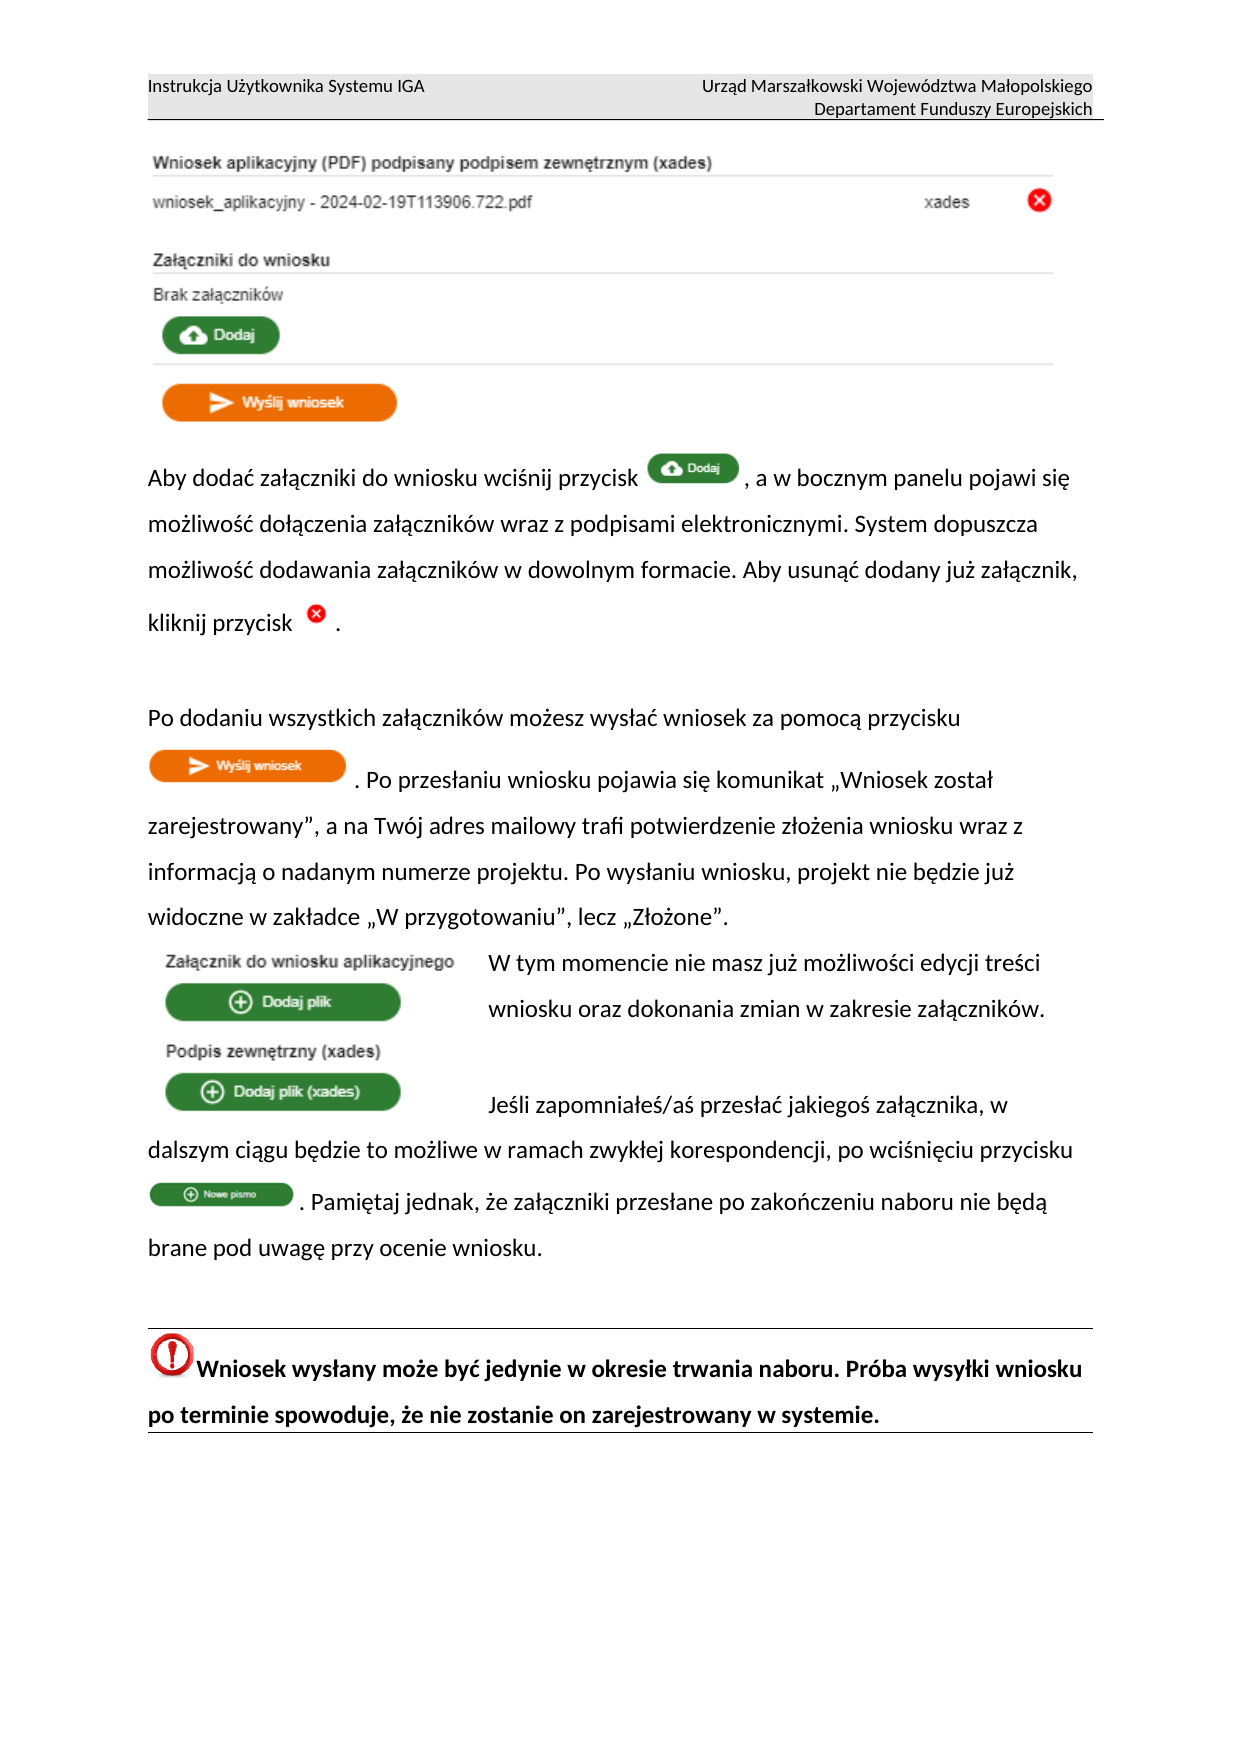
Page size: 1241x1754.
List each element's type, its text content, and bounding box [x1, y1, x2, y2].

text Jeśli zapomniałeś/aś przesłać jakiegoś załącznika, w dalszym ciągu będzie to możliwe w ramach zwykłej korespondencji, po wciśnięciu przycisku . Pamiętaj jednak, że załączniki przesłane po zakończeniu naboru nie będą brane pod uwagę przy ocenie wniosku. [148, 1089, 1093, 1262]
picture [147, 746, 354, 789]
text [148, 148, 1093, 637]
picture [298, 599, 335, 631]
picture [158, 942, 470, 1119]
text Po dodaniu wszystkich załączników możesz wysłać wniosek za pomocą przycisku . Po przesłaniu wniosku pojawia się komunikat „Wniosek został zarejestrowany”, a na Twój adres mailowy trafi potwierdzenie złożenia wniosku wraz z informacją o nadanym numerze projektu. Po wysłaniu wniosku, projekt nie będzie już widoczne w zakładce „W przygotowaniu”, lecz „Złożone”. W tym momencie nie masz już możliwości edycji treści wniosku oraz dokonania zmian w zakresie załączników. [148, 702, 1093, 1023]
picture [147, 147, 1068, 436]
picture [147, 1331, 197, 1378]
text Wniosek wysłany może być jedynie w okresie trwania naboru. Próba wysyłki wniosku po terminie spowoduje, że nie zostanie on zarejestrowany w systemie. [148, 1329, 1093, 1432]
picture [644, 450, 744, 487]
picture [147, 1180, 299, 1211]
